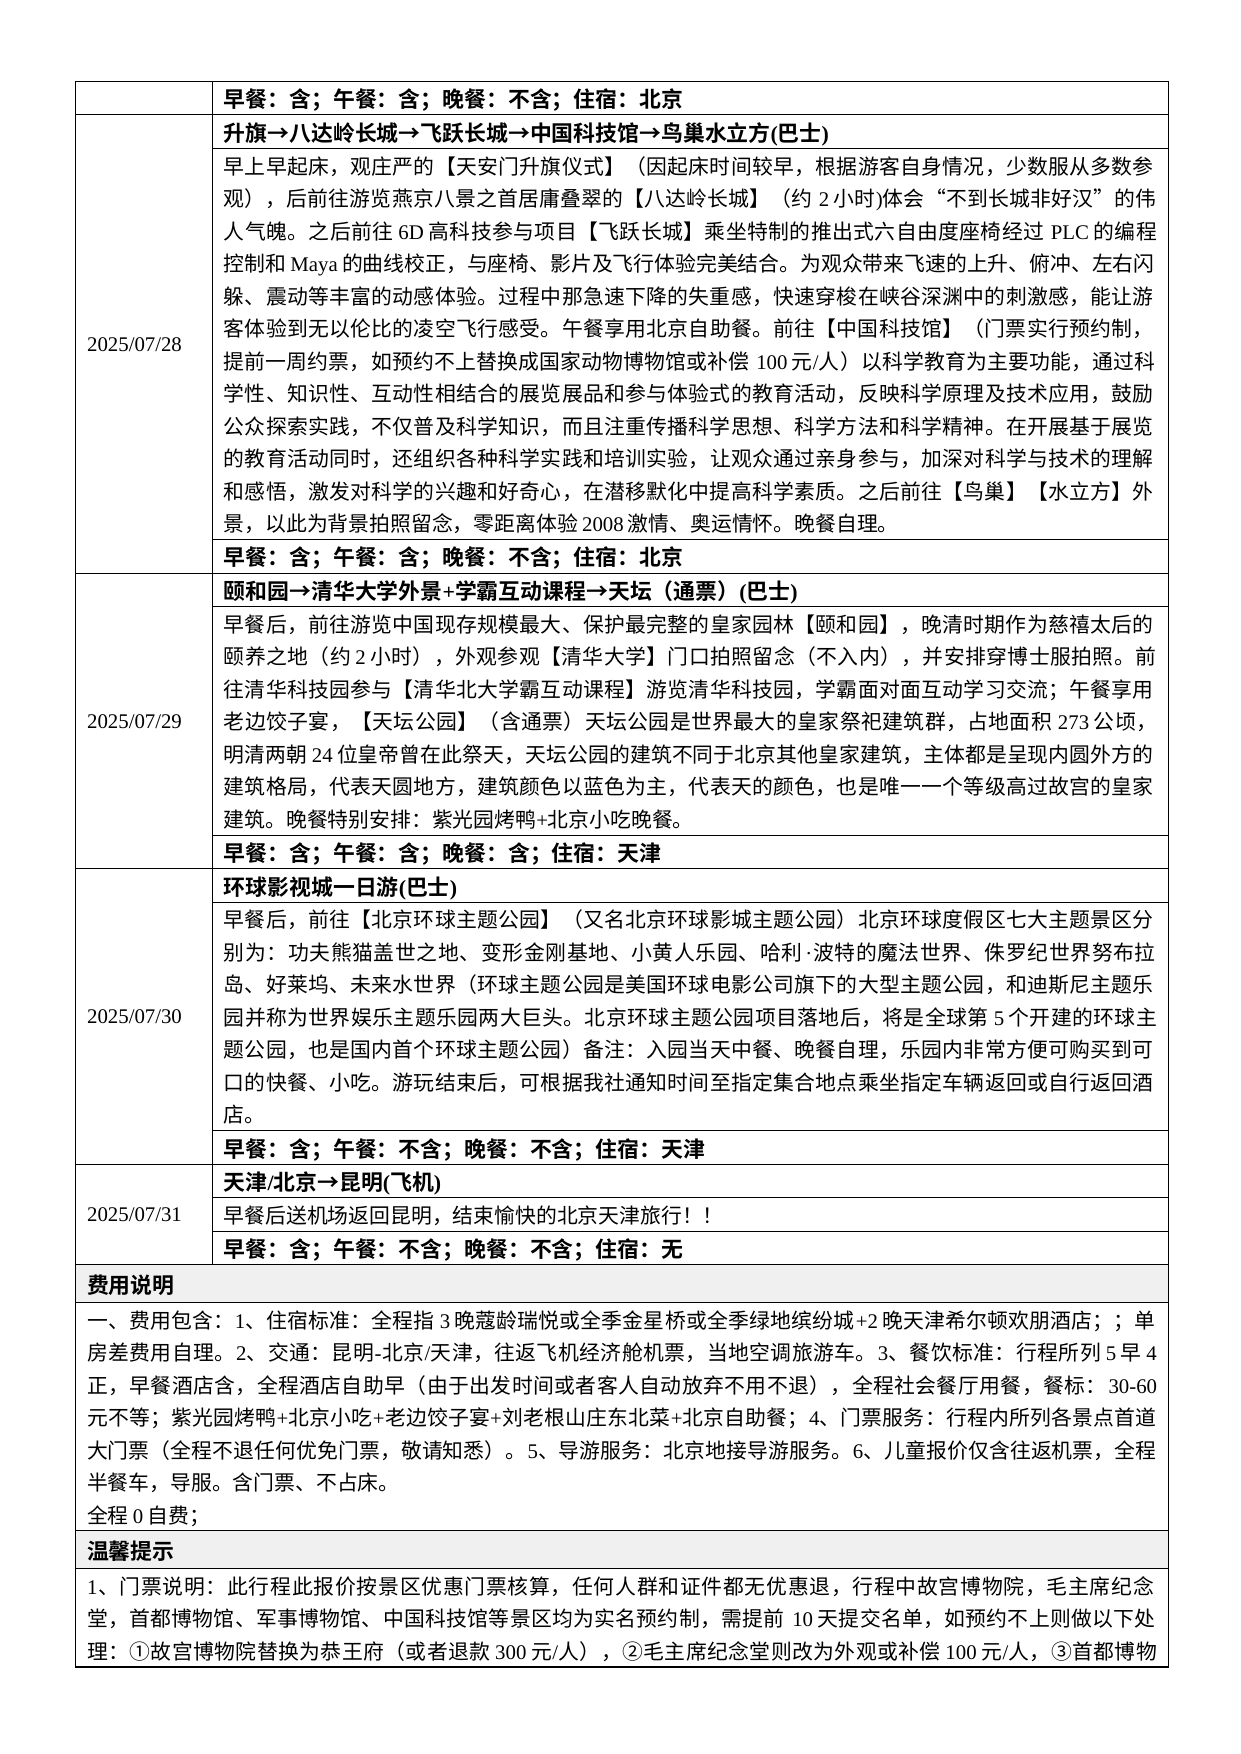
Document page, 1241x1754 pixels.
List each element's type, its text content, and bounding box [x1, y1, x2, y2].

table_cell 2025/07/30 [76, 869, 212, 1164]
table_cell 2025/07/28 [76, 115, 212, 572]
table_cell 环球影视城一日游(巴士) [213, 869, 1168, 902]
table_cell 天津/北京→昆明(飞机) [213, 1165, 1168, 1197]
table_cell 颐和园→清华大学外景+学霸互动课程→天坛（通票）(巴士) [213, 574, 1168, 606]
table_cell 费用说明 [76, 1265, 1168, 1302]
table_cell 2025/07/31 [76, 1165, 212, 1264]
table_cell 早餐：含；午餐：含；晚餐：不含；住宿：北京 [213, 82, 1168, 114]
table_cell 升旗→八达岭长城→飞跃长城→中国科技馆→鸟巢水立方(巴士) [213, 115, 1168, 148]
table_cell 一、费用包含：1、住宿标准：全程指3晚蔻龄瑞悦或全季金星桥或全季绿地缤纷城+2晚天津希尔顿欢朋酒店；；单房差费用自理。2、交通：昆明-北京/天津，往返飞机经济舱机票，当地空调旅游车。3、餐饮标准：行程所列5早4正，早餐酒店含，全程酒店自助早（由于出发时间或者客人自动放弃不用不退），全程社会餐厅用餐，餐标：30-60元不等；紫光园烤鸭+北京小吃+老边饺子宴+刘老根山庄东北菜+北京自助餐；4、门票服务：行程内所列各景点首道大门票（全程不退任何优免门票，敬请知悉）。5、导游服务：北京地接导游服务。6、儿童报价仅含往返机票，全程半餐车，导服。含门票、不占床。 全程0自费； [76, 1303, 1168, 1530]
table_cell 早上早起床，观庄严的【天安门升旗仪式】（因起床时间较早，根据游客自身情况，少数服从多数参观），后前往游览燕京八景之首居庸叠翠的【八达岭长城】（约2小时)体会“不到长城非好汉”的伟人气魄。之后前往6D高科技参与项目【飞跃长城】乘坐特制的推出式六自由度座椅经过PLC的编程控制和Maya的曲线校正，与座椅、影片及飞行体验完美结合。为观众带来飞速的上升、俯冲、左右闪躲、震动等丰富的动感体验。过程中那急速下降的失重感，快速穿梭在峡谷深渊中的刺激感，能让游客体验到无以伦比的凌空飞行感受。午餐享用北京自助餐。前往【中国科技馆】（门票实行预约制，提前一周约票，如预约不上替换成国家动物博物馆或补偿100元/人）以科学教育为主要功能，通过科学性、知识性、互动性相结合的展览展品和参与体验式的教育活动，反映科学原理及技术应用，鼓励公众探索实践，不仅普及科学知识，而且注重传播科学思想、科学方法和科学精神。在开展基于展览的教育活动同时，还组织各种科学实践和培训实验，让观众通过亲身参与，加深对科学与技术的理解和感悟，激发对科学的兴趣和好奇心，在潜移默化中提高科学素质。之后前往【鸟巢】【水立方】外景，以此为背景拍照留念，零距离体验2008激情、奥运情怀。晚餐自理。 [213, 149, 1168, 539]
table_cell 早餐：含；午餐：含；晚餐：含；住宿：天津 [213, 836, 1168, 868]
table_cell 早餐后送机场返回昆明，结束愉快的北京天津旅行！！ [213, 1198, 1168, 1231]
table_cell 早餐后，前往【北京环球主题公园】（又名北京环球影城主题公园）北京环球度假区七大主题景区分别为：功夫熊猫盖世之地、变形金刚基地、小黄人乐园、哈利·波特的魔法世界、侏罗纪世界努布拉岛、好莱坞、未来水世界（环球主题公园是美国环球电影公司旗下的大型主题公园，和迪斯尼主题乐园并称为世界娱乐主题乐园两大巨头。北京环球主题公园项目落地后，将是全球第5个开建的环球主题公园，也是国内首个环球主题公园）备注：入园当天中餐、晚餐自理，乐园内非常方便可购买到可口的快餐、小吃。游玩结束后，可根据我社通知时间至指定集合地点乘坐指定车辆返回或自行返回酒店。 [213, 903, 1168, 1130]
table_cell 温馨提示 [76, 1531, 1168, 1568]
table_cell 早餐：含；午餐：不含；晚餐：不含；住宿：无 [213, 1232, 1168, 1264]
table_cell 2025/07/29 [76, 574, 212, 868]
table_cell 早餐：含；午餐：不含；晚餐：不含；住宿：天津 [213, 1131, 1168, 1164]
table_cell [76, 1569, 1168, 1666]
table_cell 早餐后，前往游览中国现存规模最大、保护最完整的皇家园林【颐和园】，晚清时期作为慈禧太后的颐养之地（约2小时），外观参观【清华大学】门口拍照留念（不入内），并安排穿博士服拍照。前往清华科技园参与【清华北大学霸互动课程】游览清华科技园，学霸面对面互动学习交流；午餐享用老边饺子宴，【天坛公园】（含通票）天坛公园是世界最大的皇家祭祀建筑群，占地面积273公顷，明清两朝24位皇帝曾在此祭天，天坛公园的建筑不同于北京其他皇家建筑，主体都是呈现内圆外方的建筑格局，代表天圆地方，建筑颜色以蓝色为主，代表天的颜色，也是唯一一个等级高过故宫的皇家建筑。晚餐特别安排：紫光园烤鸭+北京小吃晚餐。 [213, 607, 1168, 834]
table_cell 早餐：含；午餐：含；晚餐：不含；住宿：北京 [213, 540, 1168, 572]
